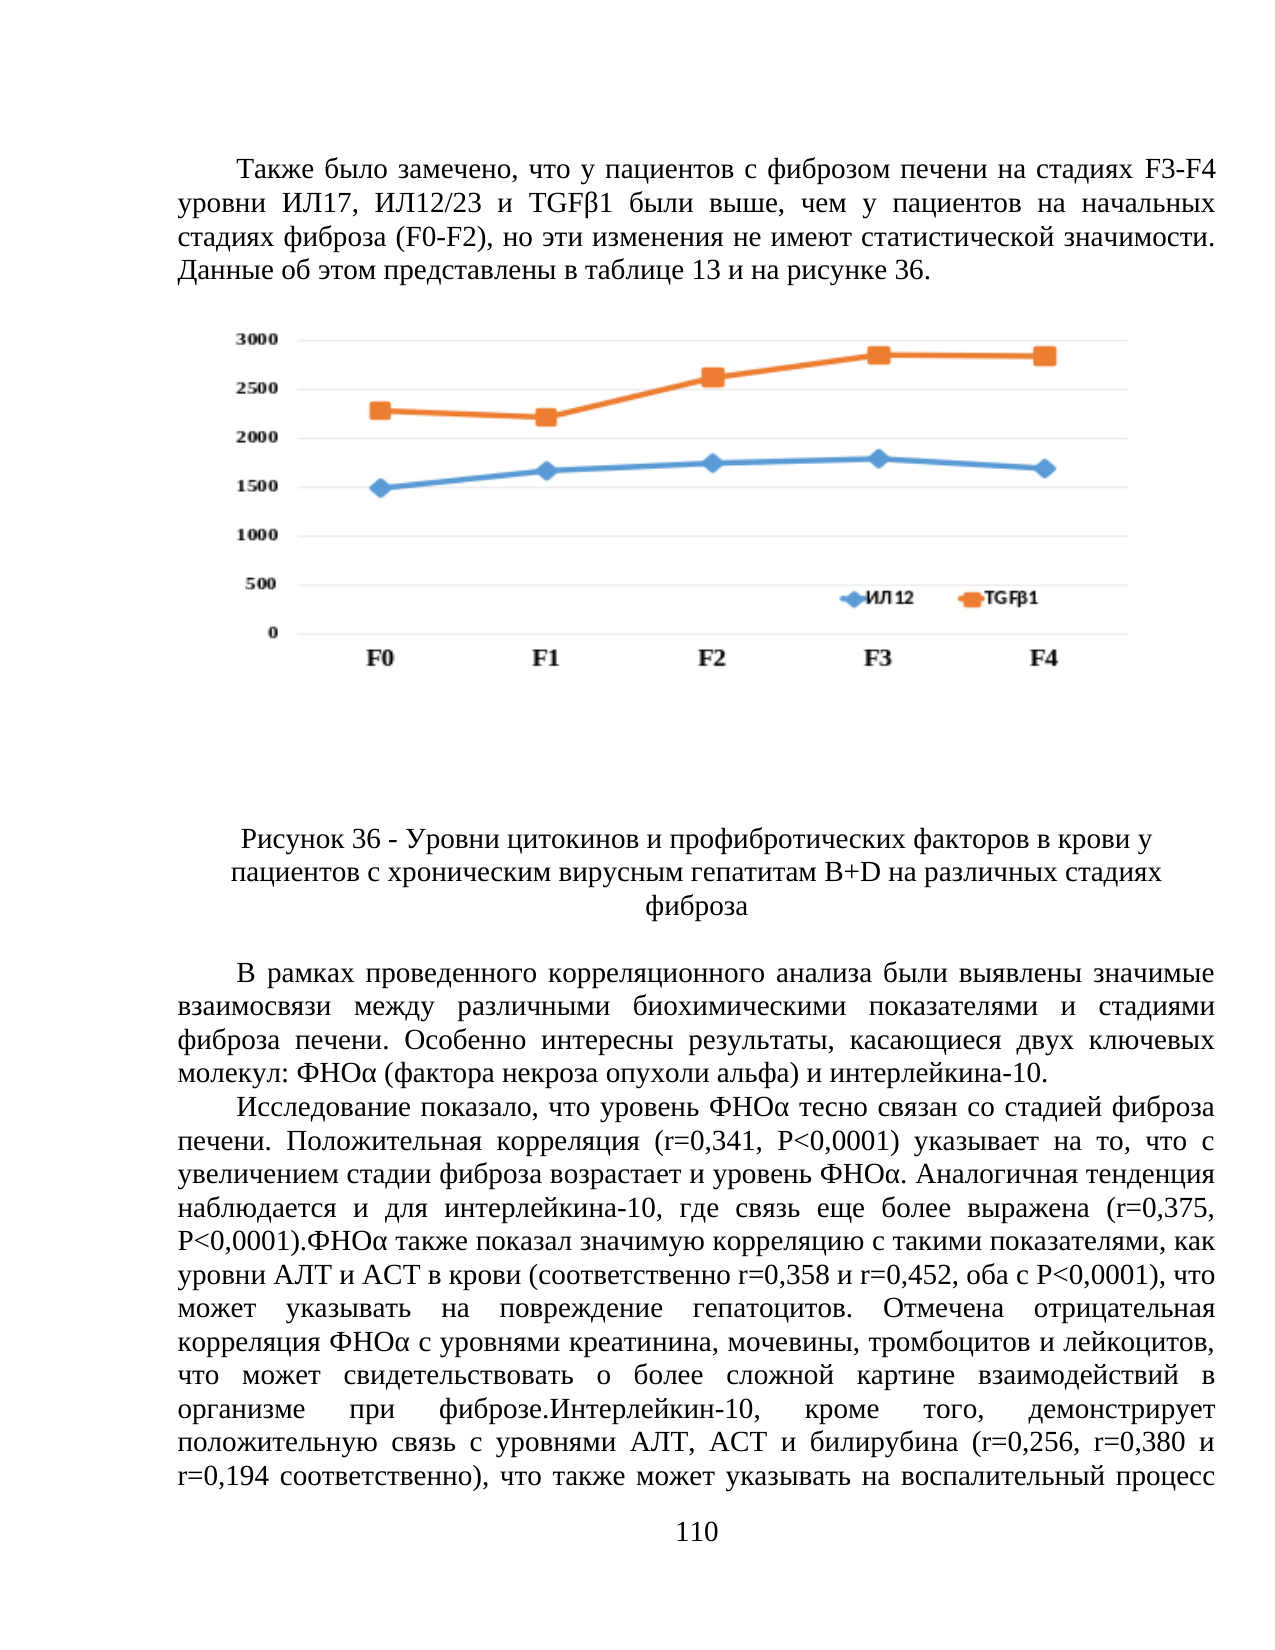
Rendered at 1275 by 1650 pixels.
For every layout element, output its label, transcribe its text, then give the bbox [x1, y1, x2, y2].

text Рисунок 36 - Уровни цитокинов и профибротических факторов в крови у пациентов с хроническим вирусным гепатитам В+D на различных стадиях фиброза [177, 821, 1216, 921]
text В рамках проведенного корреляционного анализа были выявлены значимые взаимосвязи между различными биохимическими показателями и стадиями фиброза печени. Особенно интересны результаты, касающиеся двух ключевых молекул: ФНОα (фактора некроза опухоли альфа) и интерлейкина-10. [177, 955, 1216, 1089]
text Также было замечено, что у пациентов с фиброзом печени на стадиях F3-F4 уровни ИЛ17, ИЛ12/23 и TGFβ1 были выше, чем у пациентов на начальных стадиях фиброза (F0-F2), но эти изменения не имеют статистической значимости. Данные об этом представлены в таблице 13 и на рисунке 36. [177, 152, 1216, 286]
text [177, 1089, 1216, 1492]
